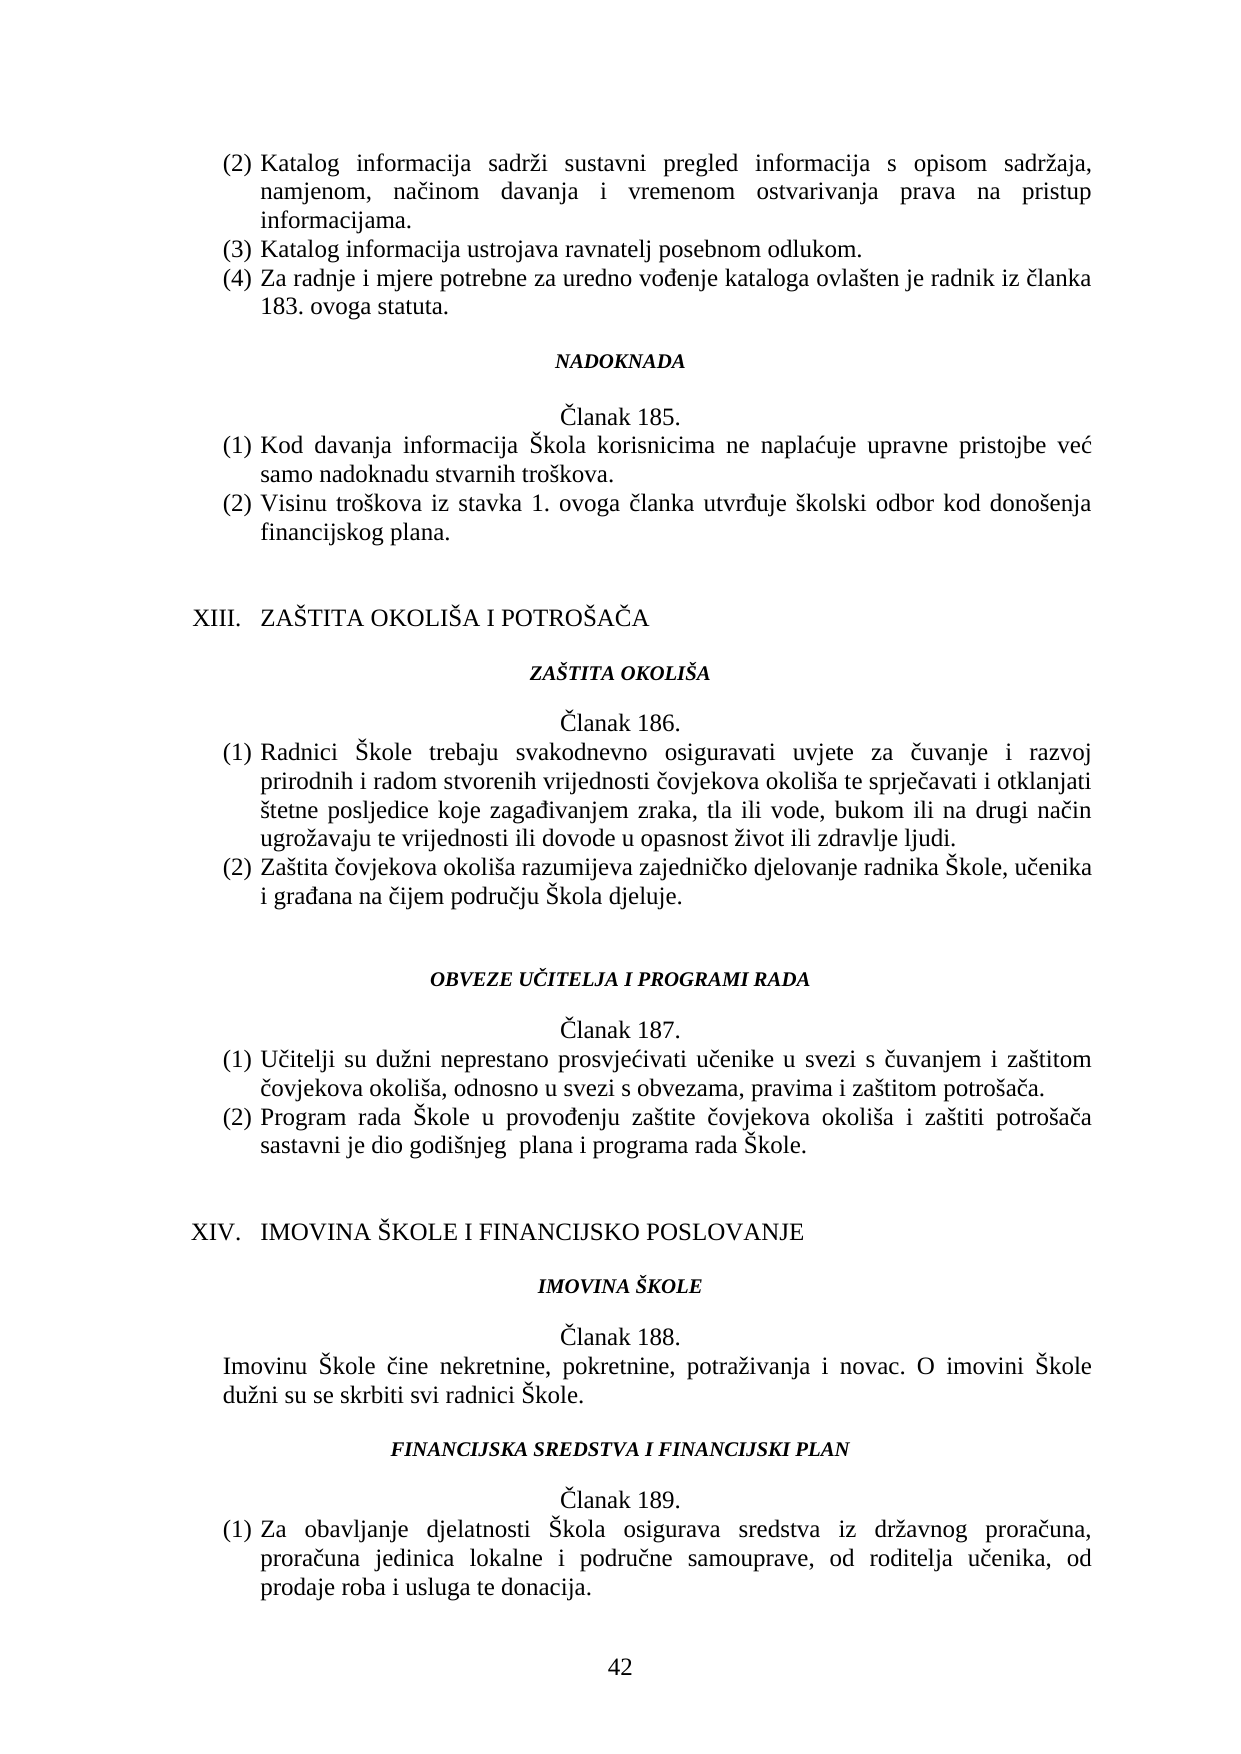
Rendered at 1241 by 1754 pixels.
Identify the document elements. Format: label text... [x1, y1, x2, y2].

list IMOVINA ŠKOLE I FINANCIJSKO POSLOVANJE [241, 1217, 1093, 1245]
text Članak 187. [148, 1015, 1093, 1044]
text OBVEZE UČITELJA I PROGRAMI RADA [148, 967, 1093, 991]
list Učitelji su dužni neprestano prosvjećivati učenike u svezi s čuvanjem i zaštitom čovjekova okoliša, odnosno u svezi s obvezama, pravima i zaštitom potrošača. [223, 1044, 1093, 1102]
text Članak 189. [148, 1485, 1093, 1514]
text ZAŠTITA OKOLIŠA [148, 660, 1093, 684]
list Za obavljanje djelatnosti Škola osigurava sredstva iz državnog proračuna, proračuna jedinica lokalne i područne samouprave, od roditelja učenika, od prodaje roba i usluga te donacija. [223, 1514, 1093, 1600]
list Visinu troškova iz stavka 1. ovoga članka utvrđuje školski odbor kod donošenja financijskog plana. [223, 488, 1093, 545]
text FINANCIJSKA SREDSTVA I FINANCIJSKI PLAN [148, 1437, 1093, 1461]
list Katalog informacija ustrojava ravnatelj posebnom odlukom. [223, 234, 1093, 263]
list Zaštita čovjekova okoliša razumijeva zajedničko djelovanje radnika Škole, učenika i građana na čijem području Škola djeluje. [223, 852, 1093, 910]
list Kod davanja informacija Škola korisnicima ne naplaćuje upravne pristojbe već samo nadoknadu stvarnih troškova. [223, 430, 1093, 488]
text Imovinu Škole čine nekretnine, pokretnine, potraživanja i novac. O imovini Škole dužni su se skrbiti svi radnici Škole. [223, 1351, 1093, 1408]
list Za radnje i mjere potrebne za uredno vođenje kataloga ovlašten je radnik iz članka 183. ovoga statuta. [223, 263, 1093, 320]
text Članak 188. [148, 1322, 1093, 1351]
text NADOKNADA [148, 349, 1093, 373]
list Radnici Škole trebaju svakodnevno osiguravati uvjete za čuvanje i razvoj prirodnih i radom stvorenih vrijednosti čovjekova okoliša te sprječavati i otklanjati štetne posljedice koje zagađivanjem zraka, tla ili vode, bukom ili na drugi način ugrožavaju te vrijednosti ili dovode u opasnost život ili zdravlje ljudi. [223, 737, 1093, 852]
text Članak 186. [148, 708, 1093, 737]
list Katalog informacija sadrži sustavni pregled informacija s opisom sadržaja, namjenom, načinom davanja i vremenom ostvarivanja prava na pristup informacijama. [223, 148, 1093, 234]
list Program rada Škole u provođenju zaštite čovjekova okoliša i zaštiti potrošača sastavni je dio godišnjeg plana i programa rada Škole. [223, 1102, 1093, 1159]
list ZAŠTITA OKOLIŠA I POTROŠAČA [241, 603, 1093, 632]
text IMOVINA ŠKOLE [148, 1274, 1093, 1298]
text Članak 185. [148, 402, 1093, 430]
